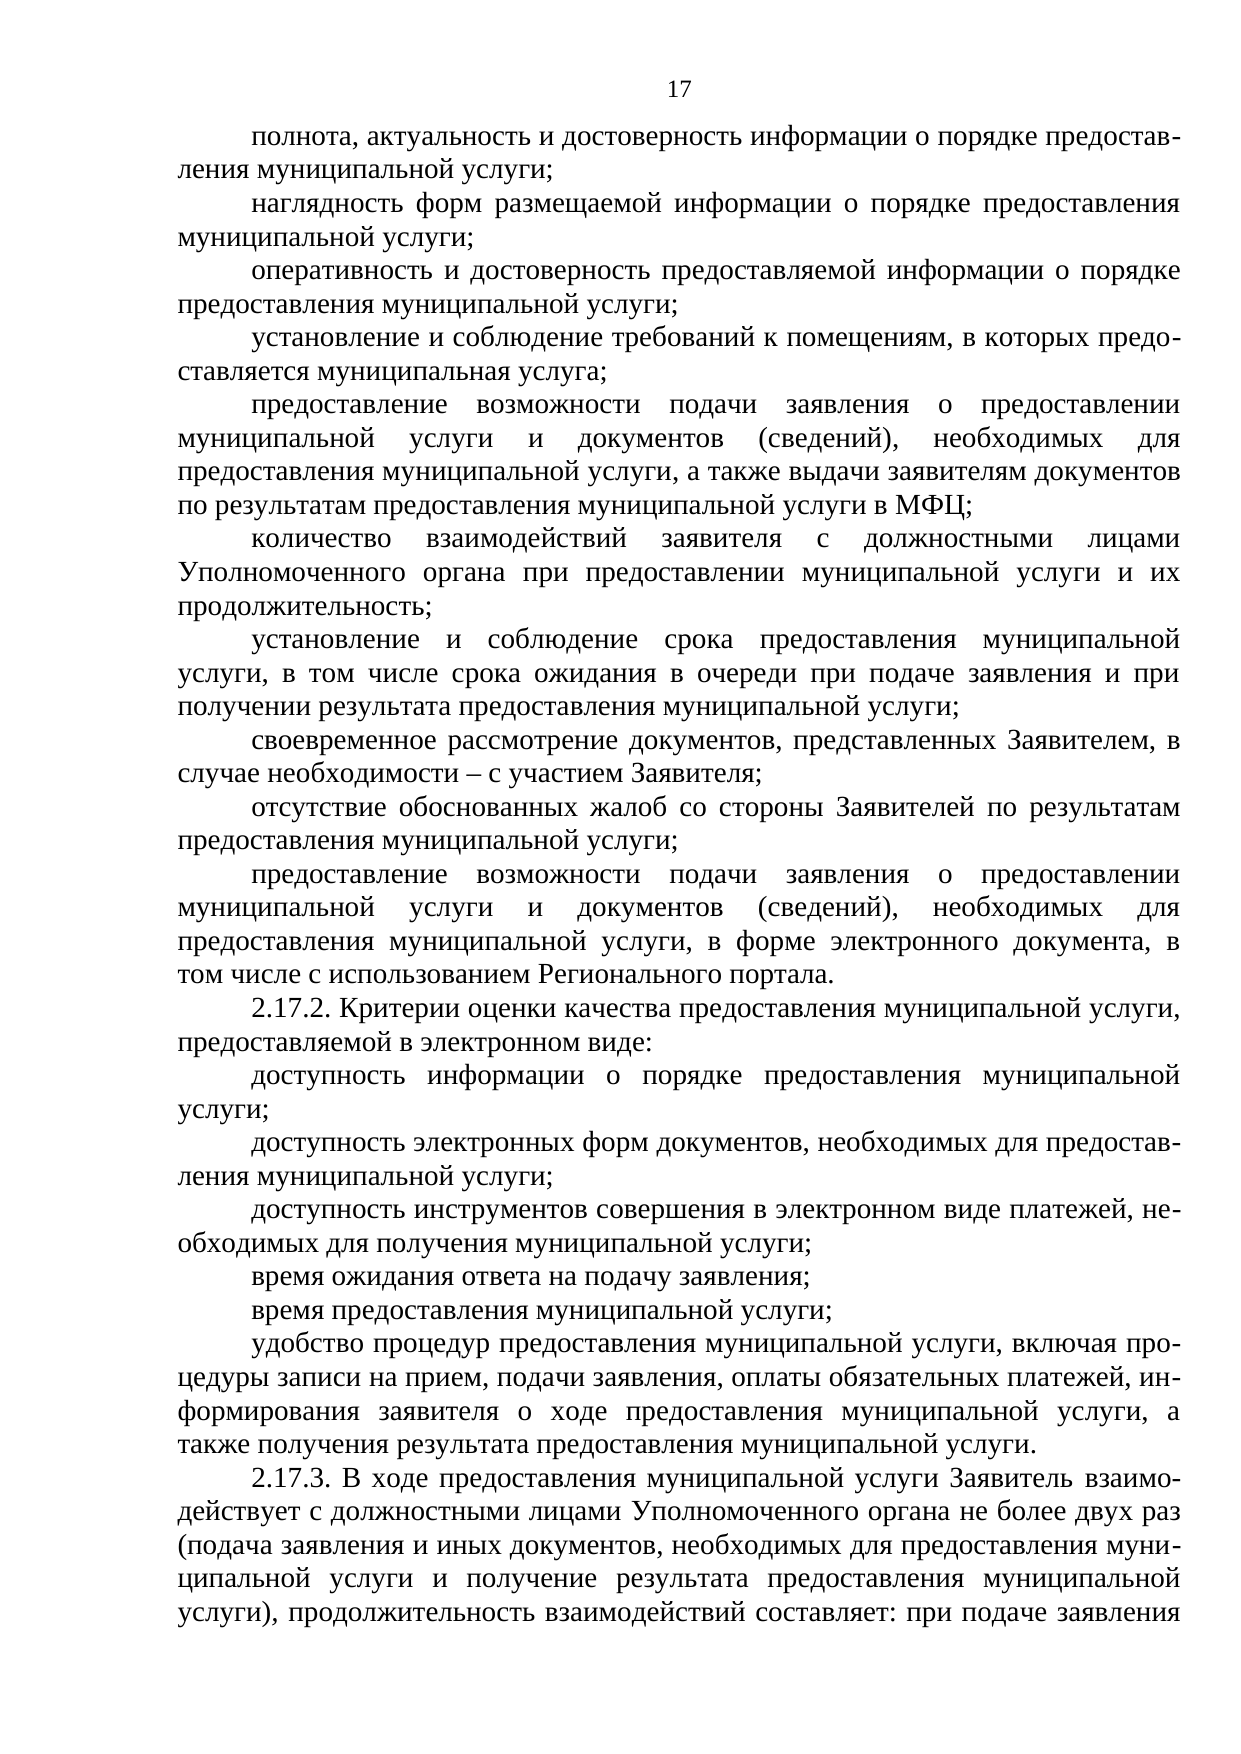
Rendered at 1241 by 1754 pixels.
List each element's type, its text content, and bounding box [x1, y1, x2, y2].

text предоставление возможности подачи заявления о предоставлении муниципальной услуги и документов (сведений), необходимых для предоставления муниципальной услуги, а также выдачи заявителям документов по результатам предоставления муниципальной услуги в МФЦ; [177, 386, 1181, 521]
text отсутствие обоснованных жалоб со стороны Заявителей по результатам предоставления муниципальной услуги; [177, 789, 1181, 856]
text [177, 1460, 1181, 1627]
text полнота, актуальность и достоверность информации о порядке предоставления муниципальной услуги; [177, 118, 1181, 185]
text доступность электронных форм документов, необходимых для предоставления муниципальной услуги; [177, 1124, 1181, 1191]
text установление и соблюдение требований к помещениям, в которых предоставляется муниципальная услуга; [177, 319, 1181, 386]
text время ожидания ответа на подачу заявления; [177, 1258, 1181, 1292]
text предоставление возможности подачи заявления о предоставлении муниципальной услуги и документов (сведений), необходимых для предоставления муниципальной услуги, в форме электронного документа, в том числе с использованием Регионального портала. [177, 856, 1181, 990]
text доступность информации о порядке предоставления муниципальной услуги; [177, 1057, 1181, 1124]
text количество взаимодействий заявителя с должностными лицами Уполномоченного органа при предоставлении муниципальной услуги и их продолжительность; [177, 521, 1181, 621]
text время предоставления муниципальной услуги; [177, 1292, 1181, 1326]
text удобство процедур предоставления муниципальной услуги, включая процедуры записи на прием, подачи заявления, оплаты обязательных платежей, информирования заявителя о ходе предоставления муниципальной услуги, а также получения результата предоставления муниципальной услуги. [177, 1326, 1181, 1460]
text наглядность форм размещаемой информации о порядке предоставления муниципальной услуги; [177, 185, 1181, 252]
text доступность инструментов совершения в электронном виде платежей, необходимых для получения муниципальной услуги; [177, 1191, 1181, 1258]
text своевременное рассмотрение документов, представленных Заявителем, в случае необходимости – с участием Заявителя; [177, 722, 1181, 789]
text установление и соблюдение срока предоставления муниципальной услуги, в том числе срока ожидания в очереди при подаче заявления и при получении результата предоставления муниципальной услуги; [177, 621, 1181, 722]
text оперативность и достоверность предоставляемой информации о порядке предоставления муниципальной услуги; [177, 252, 1181, 319]
text 2.17.2. Критерии оценки качества предоставления муниципальной услуги, предоставляемой в электронном виде: [177, 990, 1181, 1057]
